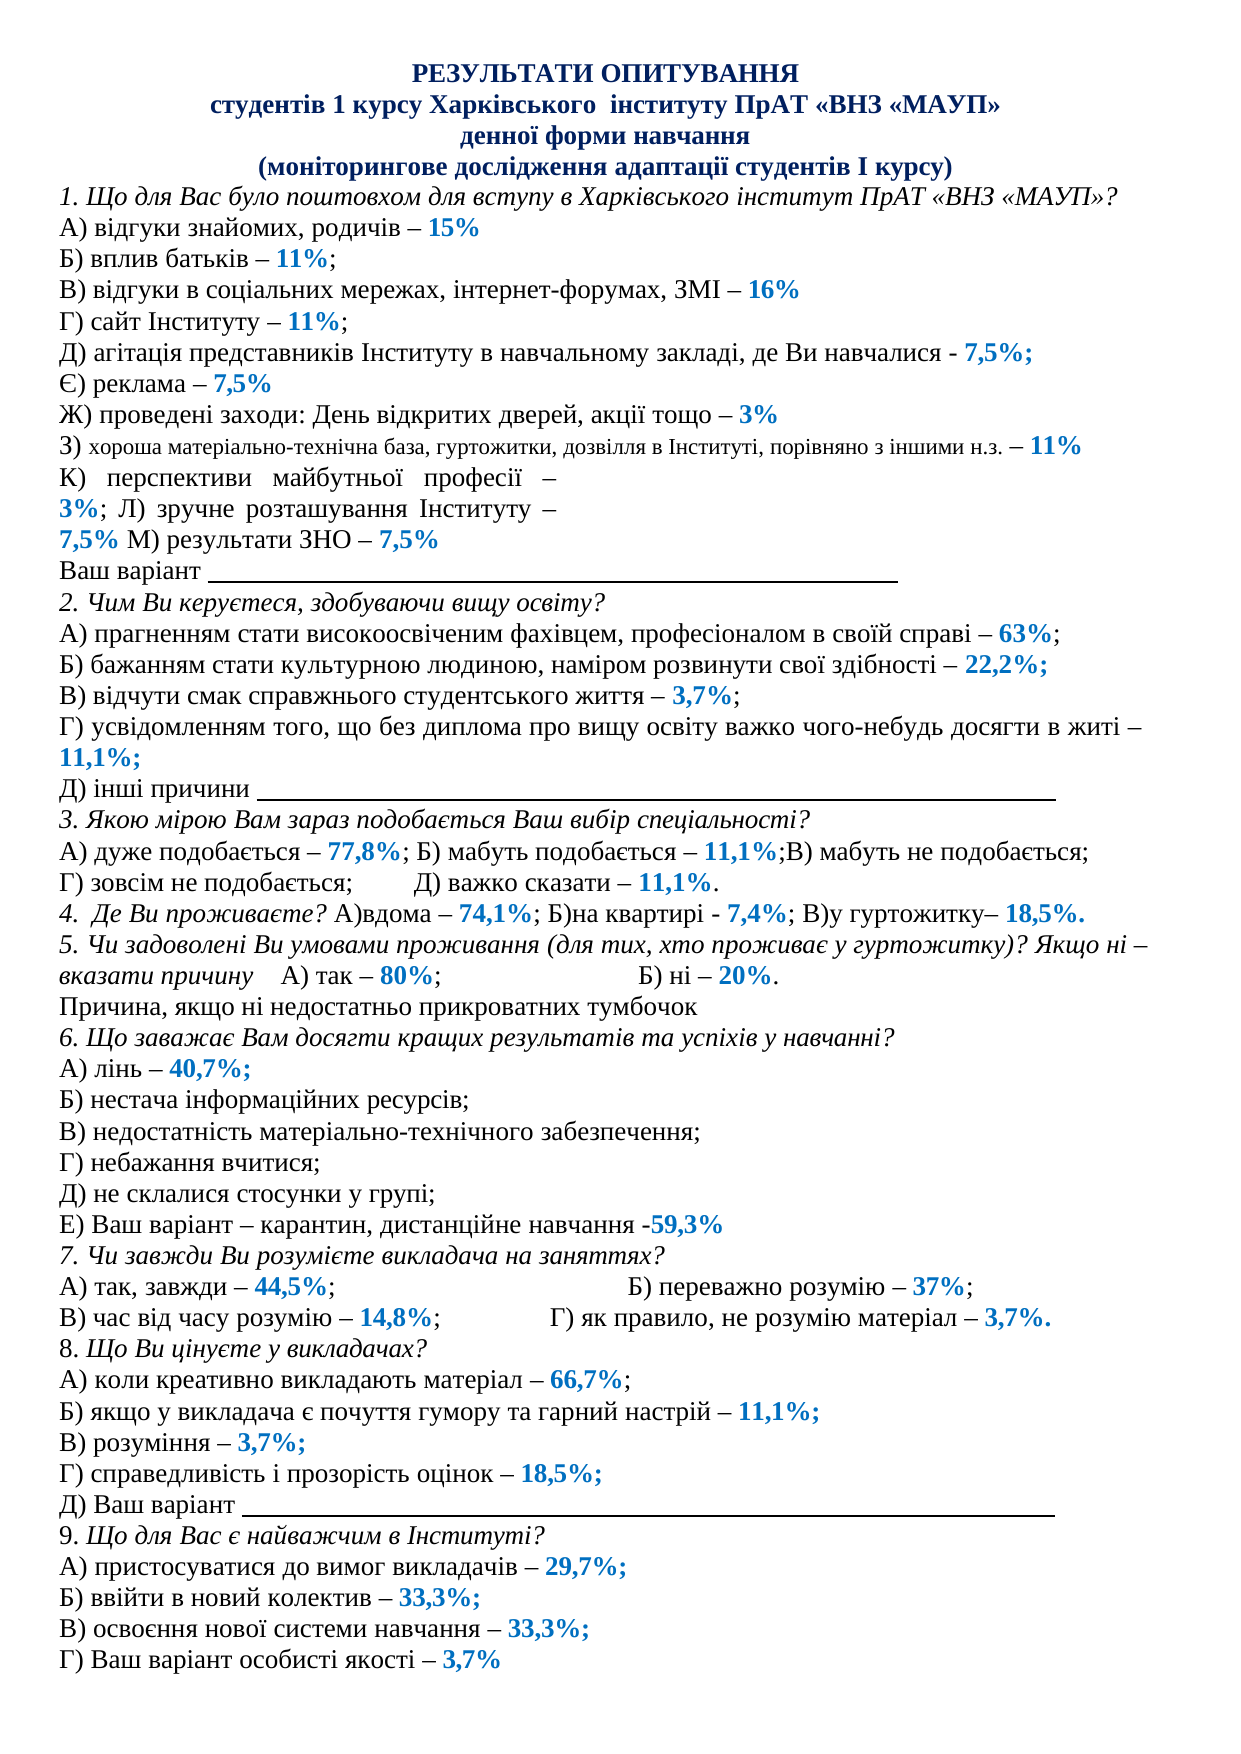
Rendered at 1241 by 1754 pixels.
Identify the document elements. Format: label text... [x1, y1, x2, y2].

text Г) сайт Інституту – 11%; [59, 305, 1163, 336]
text К) перспективи майбутньої професії – 3%; Л) зручне розташування Інституту – 7,5% М) результати ЗНО – 7,5% [59, 461, 556, 554]
text Ваш варіант [59, 554, 1163, 586]
text вказати причину А) так – 80%; Б) ні – 20%. Причина, якщо ні недостатньо прикроватних тумбочок [59, 959, 779, 1022]
list Що заважає Вам досягти кращих результатів та успіхів у навчанні? [59, 1022, 1163, 1053]
list Що для Вас є найважчим в Інституті? [59, 1520, 1163, 1551]
text А) лінь – 40,7%; [59, 1053, 1163, 1084]
text студентів 1 курсу Харківського інституту ПрАТ «ВНЗ «МАУП» [48, 88, 1162, 119]
text В) недостатність матеріально-технічного забезпечення; Г) небажання вчитися; [59, 1115, 719, 1177]
list Чи завжди Ви розумієте викладача на заняттях? [59, 1239, 1163, 1271]
text Б) якщо у викладача є почуття гумору та гарний настрій – 11,1%; [59, 1395, 1163, 1426]
text Б) нестача інформаційних ресурсів; [59, 1084, 1163, 1115]
text А) дуже подобається – 77,8%; Б) мабуть подобається – 11,1%;В) мабуть не подобається; Г) зовсім не подобається; Д) важко сказати – 11,1%. [59, 835, 1089, 897]
text Д) інші причини [59, 773, 1163, 803]
text Д) Ваш варіант [59, 1489, 1163, 1520]
list Що для Вас було поштовхом для вступу в Харківського інститут ПрАТ «ВНЗ «МАУП»? [59, 181, 1163, 212]
text А) відгуки знайомих, родичів – 15% [59, 212, 1163, 243]
text В) розуміння – 3,7%; [59, 1426, 1163, 1457]
list Що Ви цінуєте у викладачах? [59, 1333, 1163, 1364]
list Чи задоволені Ви умовами проживання (для тих, хто проживає у гуртожитку)? Якщо ні – [59, 928, 1163, 959]
list Де Ви проживаєте? А)вдома – 74,1%; Б)на квартирі - 7,4%; В)у гуртожитку– 18,5%. [59, 897, 1163, 928]
text Д) агітація представників Інституту в навчальному закладі, де Ви навчалися - 7,5%; [59, 336, 1163, 367]
text Ж) проведені заходи: День відкритих дверей, акції тощо – 3% [59, 399, 1163, 430]
text В) відгуки в соціальних мережах, інтернет-форумах, ЗМІ – 16% [59, 274, 1163, 305]
text РЕЗУЛЬТАТИ ОПИТУВАННЯ [48, 57, 1162, 88]
text А) прагненням стати високоосвіченим фахівцем, професіоналом в своїй справі – 63%; Б) бажанням стати культурною людиною, наміром розвинути свої здібності – 22,2%; В) відчути смак справжнього студентського життя – 3,7%; [59, 617, 1073, 710]
text 11,1%; [59, 742, 1163, 773]
text А) коли креативно викладають матеріал – 66,7%; [59, 1364, 1163, 1395]
text денної форми навчання [48, 119, 1162, 150]
text А) пристосуватися до вимог викладачів – 29,7%; [59, 1551, 1163, 1582]
text Є) реклама – 7,5% [59, 367, 1163, 399]
text Б) ввійти в новий колектив – 33,3%; [59, 1582, 1163, 1613]
text Б) вплив батьків – 11%; [59, 243, 1163, 274]
list Чим Ви керуєтеся, здобуваючи вищу освіту? [59, 586, 1163, 617]
text А) так, завжди – 44,5%; Б) переважно розумію – 37%; [59, 1271, 1163, 1302]
text В) час від часу розумію – 14,8%; Г) як правило, не розумію матеріал – 3,7%. [59, 1302, 1163, 1333]
text Г) Ваш варіант особисті якості – 3,7% [59, 1644, 1163, 1675]
list Якою мірою Вам зараз подобається Ваш вибір спеціальності? [59, 804, 1163, 835]
text Д) не склалися стосунки у групі; [59, 1177, 1163, 1208]
text В) освоєння нової системи навчання – 33,3%; [59, 1613, 1163, 1644]
text (моніторингове дослідження адаптації студентів І курсу) [48, 150, 1162, 181]
text Г) справедливість і прозорість оцінок – 18,5%; [59, 1457, 1163, 1488]
text Г) усвідомленням того, що без диплома про вищу освіту важко чого-небудь досягти в житі – [59, 710, 1163, 741]
text З) хороша матеріально-технічна база, гуртожитки, дозвілля в Інституті, порівняно з іншими н.з. – 11% [59, 430, 1163, 461]
text Е) Ваш варіант – карантин, дистанційне навчання -59,3% [59, 1208, 1163, 1239]
